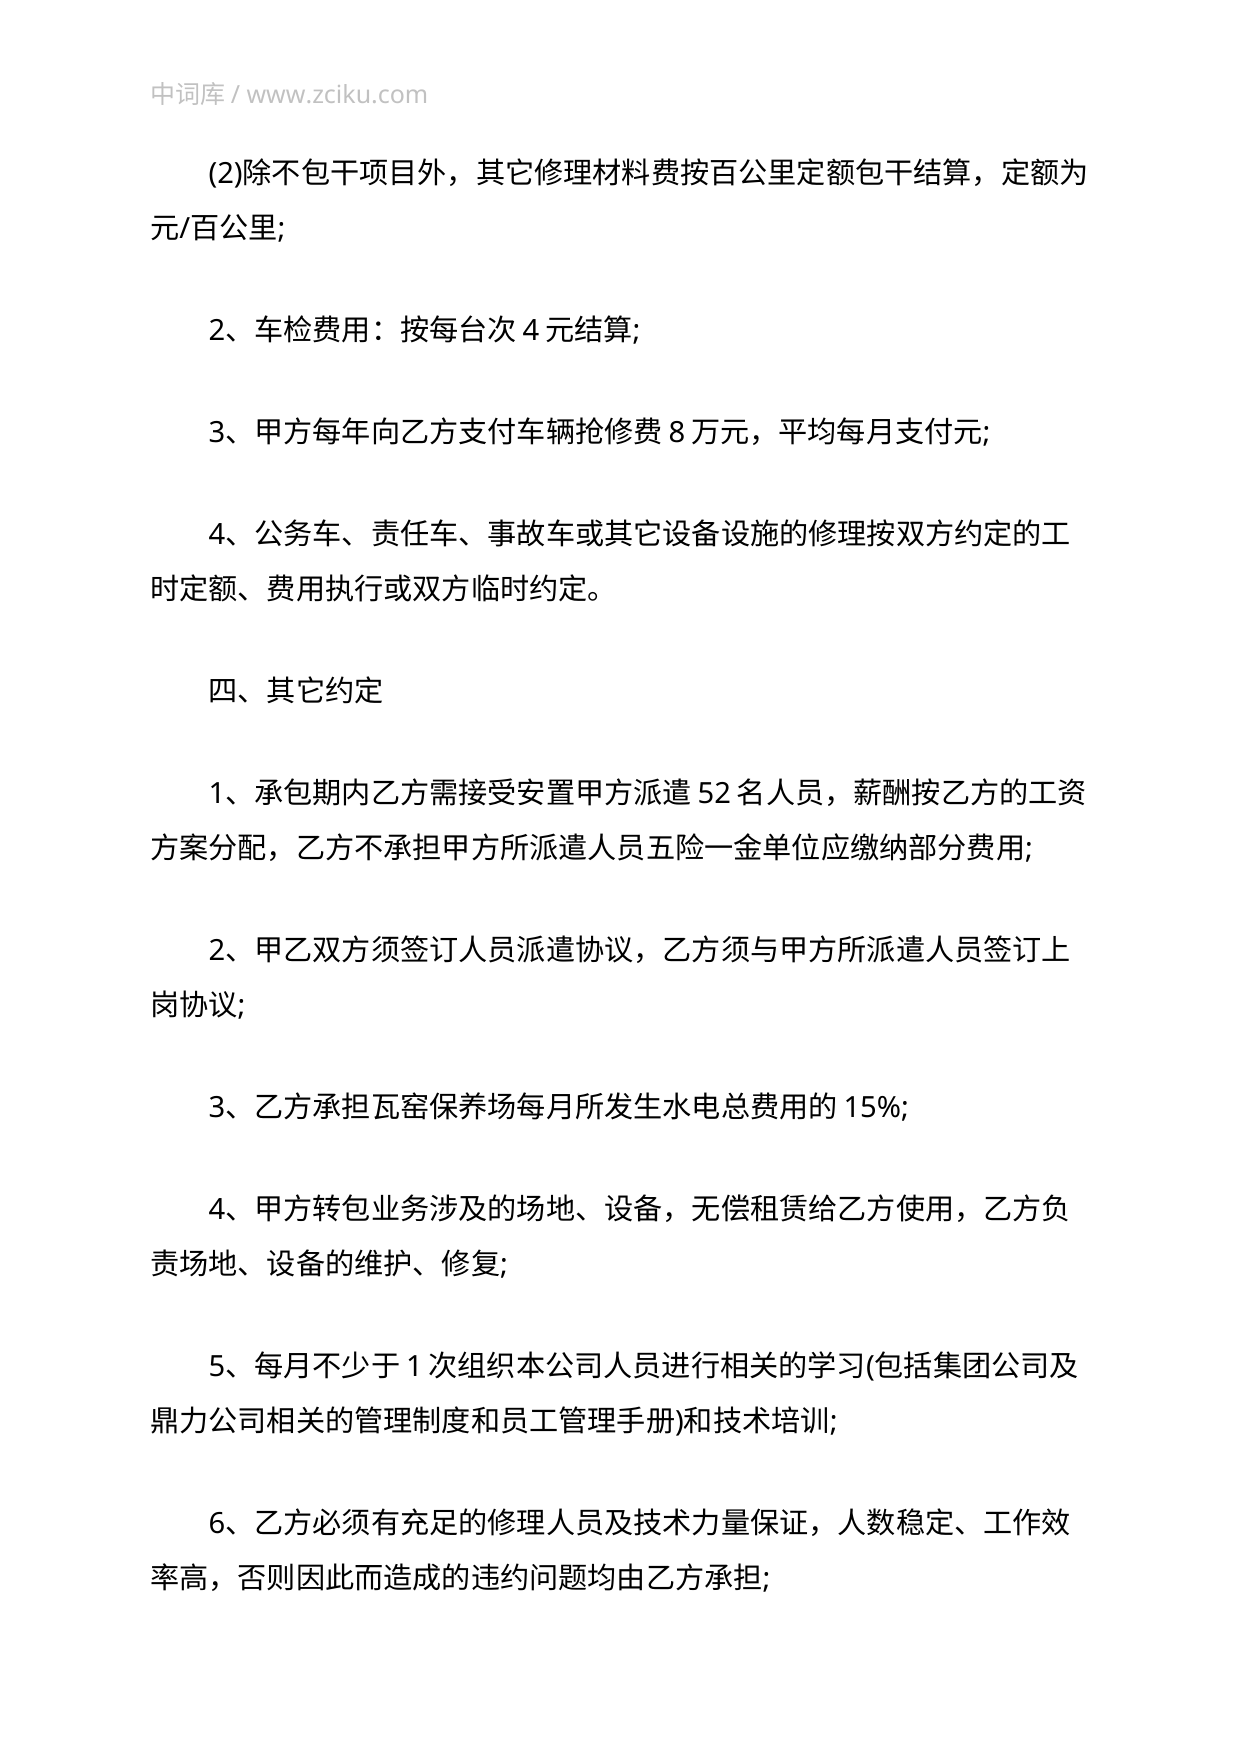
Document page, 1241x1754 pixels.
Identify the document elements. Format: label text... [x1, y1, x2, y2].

text 5、每月不少于1次组织本公司人员进行相关的学习(包括集团公司及鼎力公司相关的管理制度和员工管理手册)和技术培训; [150, 1342, 1090, 1440]
text 1、承包期内乙方需接受安置甲方派遣52名人员，薪酬按乙方的工资方案分配，乙方不承担甲方所派遣人员五险一金单位应缴纳部分费用; [150, 769, 1090, 867]
text 2、甲乙双方须签订人员派遣协议，乙方须与甲方所派遣人员签订上岗协议; [150, 926, 1090, 1024]
text 四、其它约定 [150, 668, 1090, 710]
text 2、车检费用：按每台次4元结算; [150, 307, 1090, 349]
text 3、乙方承担瓦窑保养场每月所发生水电总费用的15%; [150, 1083, 1090, 1126]
text 4、公务车、责任车、事故车或其它设备设施的修理按双方约定的工时定额、费用执行或双方临时约定。 [150, 511, 1090, 608]
text (2)除不包干项目外，其它修理材料费按百公里定额包干结算，定额为元/百公里; [150, 150, 1090, 247]
text 4、甲方转包业务涉及的场地、设备，无偿租赁给乙方使用，乙方负责场地、设备的维护、修复; [150, 1185, 1090, 1283]
text 6、乙方必须有充足的修理人员及技术力量保证，人数稳定、工作效率高，否则因此而造成的违约问题均由乙方承担; [150, 1499, 1090, 1597]
text 3、甲方每年向乙方支付车辆抢修费8万元，平均每月支付元; [150, 409, 1090, 451]
